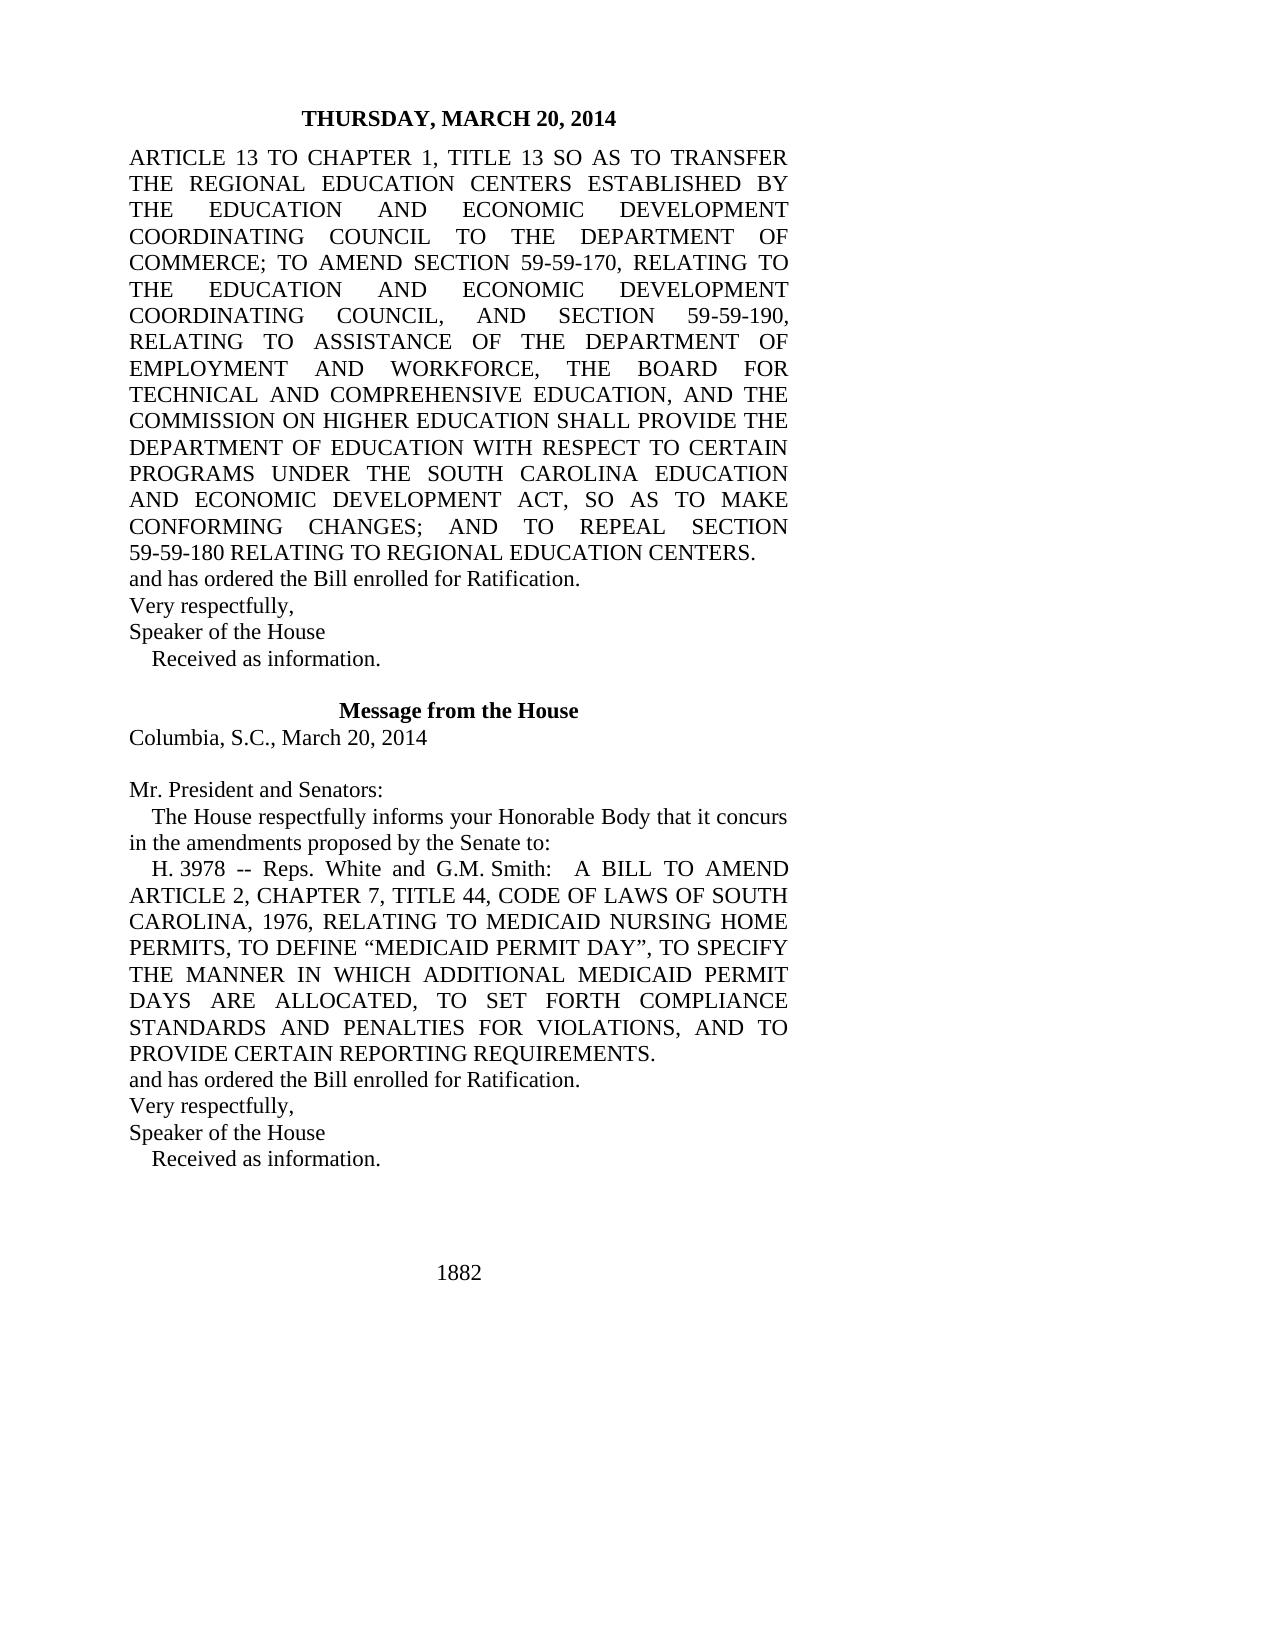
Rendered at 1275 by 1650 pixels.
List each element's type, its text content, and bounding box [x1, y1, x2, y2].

text and has ordered the Bill enrolled for Ratification. [129, 566, 789, 592]
text Message from the House [129, 697, 789, 724]
text The House respectfully informs your Honorable Body that it concurs in the amendments proposed by the Senate to: [129, 803, 789, 855]
text Very respectfully, [129, 1093, 789, 1119]
text Received as information. [129, 1145, 789, 1172]
text Speaker of the House [129, 1119, 789, 1145]
text and has ordered the Bill enrolled for Ratification. [129, 1066, 789, 1093]
text Columbia, S.C., March 20, 2014 [129, 724, 789, 750]
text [129, 144, 789, 566]
text Received as information. [129, 644, 789, 671]
text H. 3978 -- Reps. White and G.M. Smith: A BILL TO AMEND ARTICLE 2, CHAPTER 7, TITLE 44, CODE OF LAWS OF SOUTH CAROLINA, 1976, RELATING TO MEDICAID NURSING HOME PERMITS, TO DEFINE “MEDICAID PERMIT DAY”, TO SPECIFY THE MANNER IN WHICH ADDITIONAL MEDICAID PERMIT DAYS ARE ALLOCATED, TO SET FORTH COMPLIANCE STANDARDS AND PENALTIES FOR VIOLATIONS, AND TO PROVIDE CERTAIN REPORTING REQUIREMENTS. [129, 855, 789, 1066]
text Mr. President and Senators: [129, 776, 789, 803]
text Speaker of the House [129, 618, 789, 644]
text Very respectfully, [129, 592, 789, 618]
